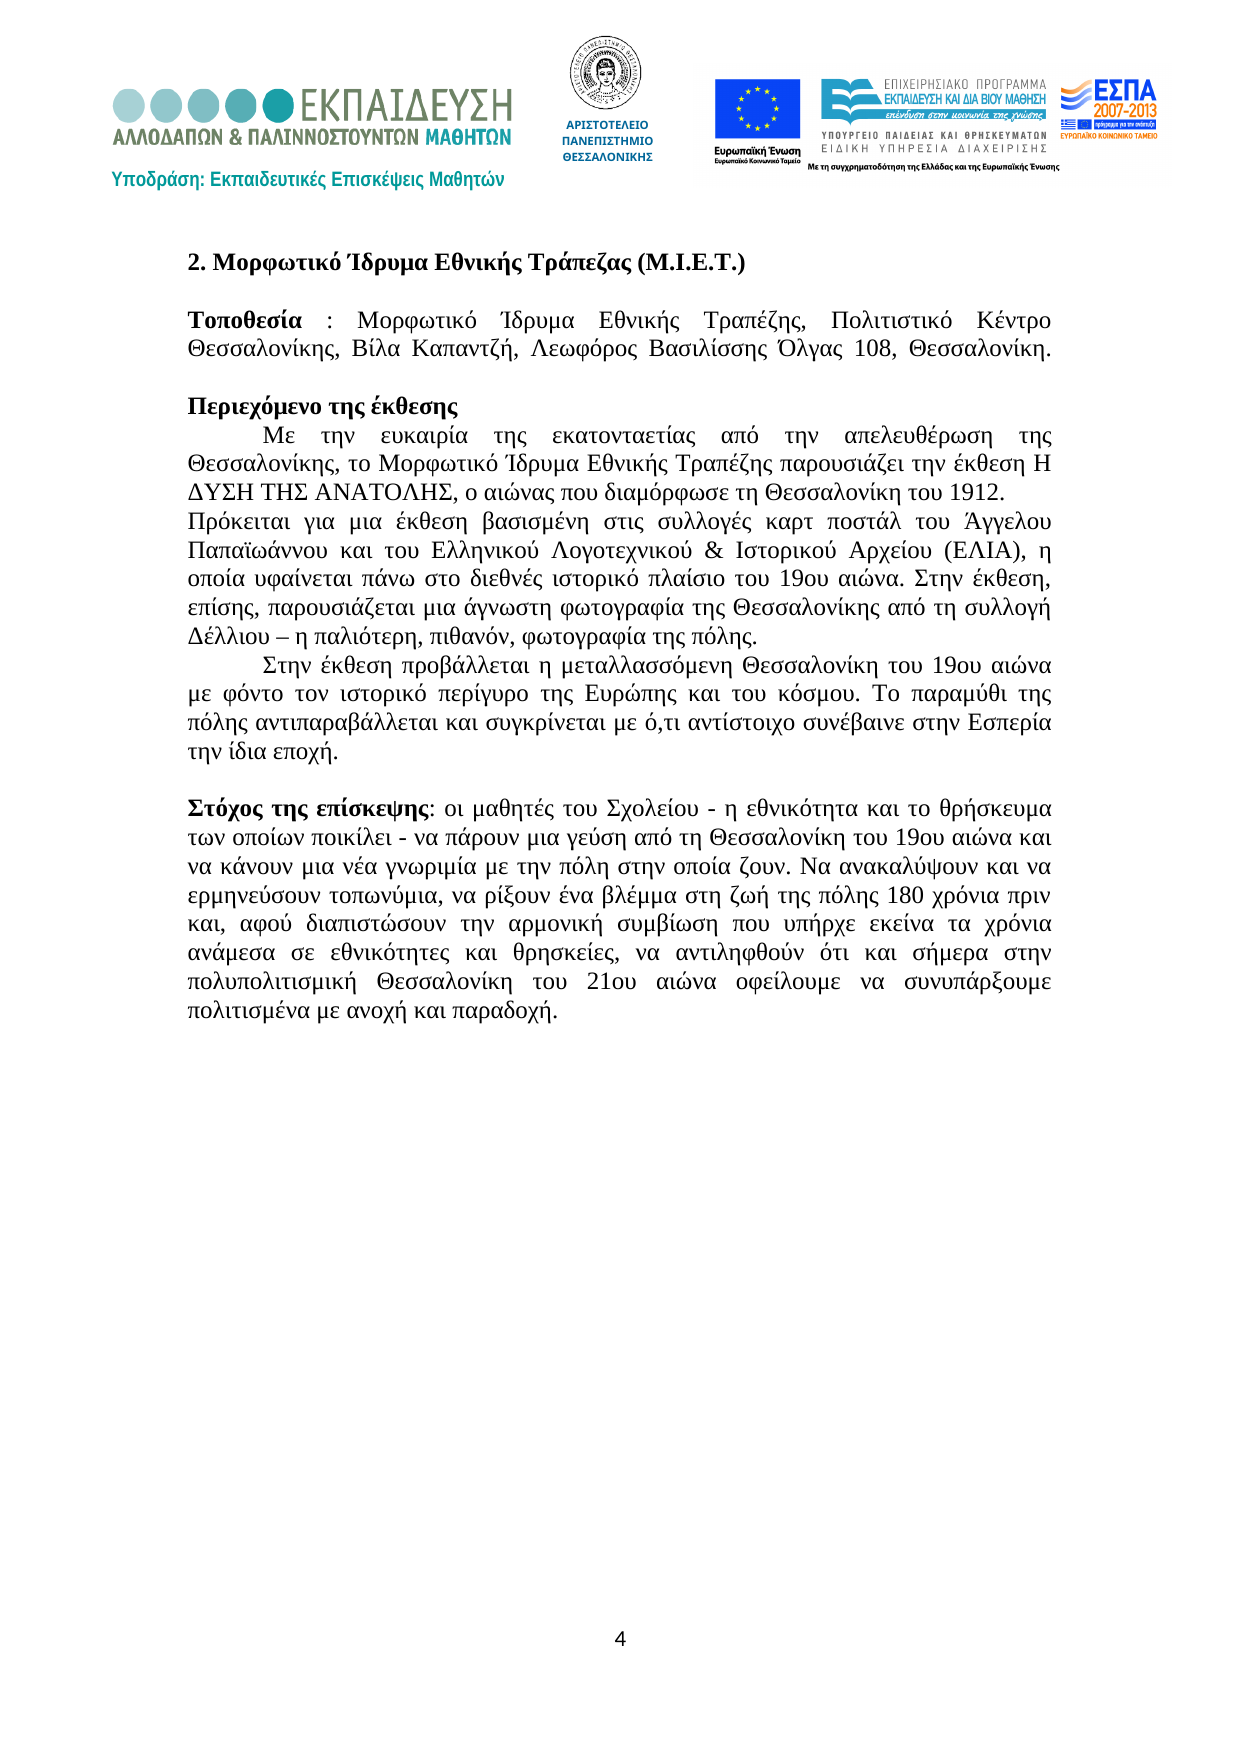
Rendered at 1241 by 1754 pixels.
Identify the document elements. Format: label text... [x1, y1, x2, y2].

text Τοποθεσία : Μορφωτικό Ίδρυμα Εθνικής Τραπέζης, Πολιτιστικό Κέντρο Θεσσαλονίκης, Βίλα Καπαντζή, Λεωφόρος Βασιλίσσης Όλγας 108, Θεσσαλονίκη. [187, 305, 1053, 391]
text Πρόκειται για μια έκθεση βασισμένη στις συλλογές καρτ ποστάλ του Άγγελου Παπαϊωάννου και του Ελληνικού Λογοτεχνικού & Ιστορικού Αρχείου (ΕΛΙΑ), η οποία υφαίνεται πάνω στο διεθνές ιστορικό πλαίσιο του 19ου αιώνα. Στην έκθεση, επίσης, παρουσιάζεται μια άγνωστη φωτογραφία της Θεσσαλονίκης από τη συλλογή Δέλλιου – η παλιότερη, πιθανόν, φωτογραφία της πόλης. [187, 506, 1053, 650]
picture [693, 63, 1172, 188]
text 2. Μορφωτικό Ίδρυμα Εθνικής Τράπεζας (Μ.Ι.Ε.Τ.) [187, 247, 1053, 276]
text Με την ευκαιρία της εκατονταετίας από την απελευθέρωση της Θεσσαλονίκης, το Μορφωτικό Ίδρυμα Εθνικής Τραπέζης παρουσιάζει την έκθεση Η ΔΥΣΗ ΤΗΣ ΑΝΑΤΟΛΗΣ, ο αιώνας που διαμόρφωσε τη Θεσσαλονίκη του 1912. [187, 420, 1053, 506]
picture [91, 70, 532, 163]
text Στην έκθεση προβάλλεται η μεταλλασσόμενη Θεσσαλονίκη του 19ου αιώνα με φόντο τον ιστορικό περίγυρο της Ευρώπης και του κόσμου. Το παραμύθι της πόλης αντιπαραβάλλεται και συγκρίνεται με ό,τι αντίστοιχο συνέβαινε στην Εσπερία την ίδια εποχή. [187, 650, 1053, 765]
text Στόχος της επίσκεψης: οι μαθητές του Σχολείου - η εθνικότητα και το θρήσκευμα των οποίων ποικίλει - να πάρουν μια γεύση από τη Θεσσαλονίκη του 19ου αιώνα και να κάνουν μια νέα γνωριμία με την πόλη στην οποία ζουν. Να ανακαλύψουν και να ερμηνεύσουν τοπωνύμια, να ρίξουν ένα βλέμμα στη ζωή της πόλης 180 χρόνια πριν και, αφού διαπιστώσουν την αρμονική συμβίωση που υπήρχε εκείνα τα χρόνια ανάμεσα σε εθνικότητες και θρησκείες, να αντιληφθούν ότι και σήμερα στην πολυπολιτισμική Θεσσαλονίκη του 21ου αιώνα οφείλουμε να συνυπάρξουμε πολιτισμένα με ανοχή και παραδοχή. [187, 793, 1053, 1023]
picture [565, 30, 646, 110]
text Περιεχόμενο της έκθεσης [187, 391, 1053, 420]
